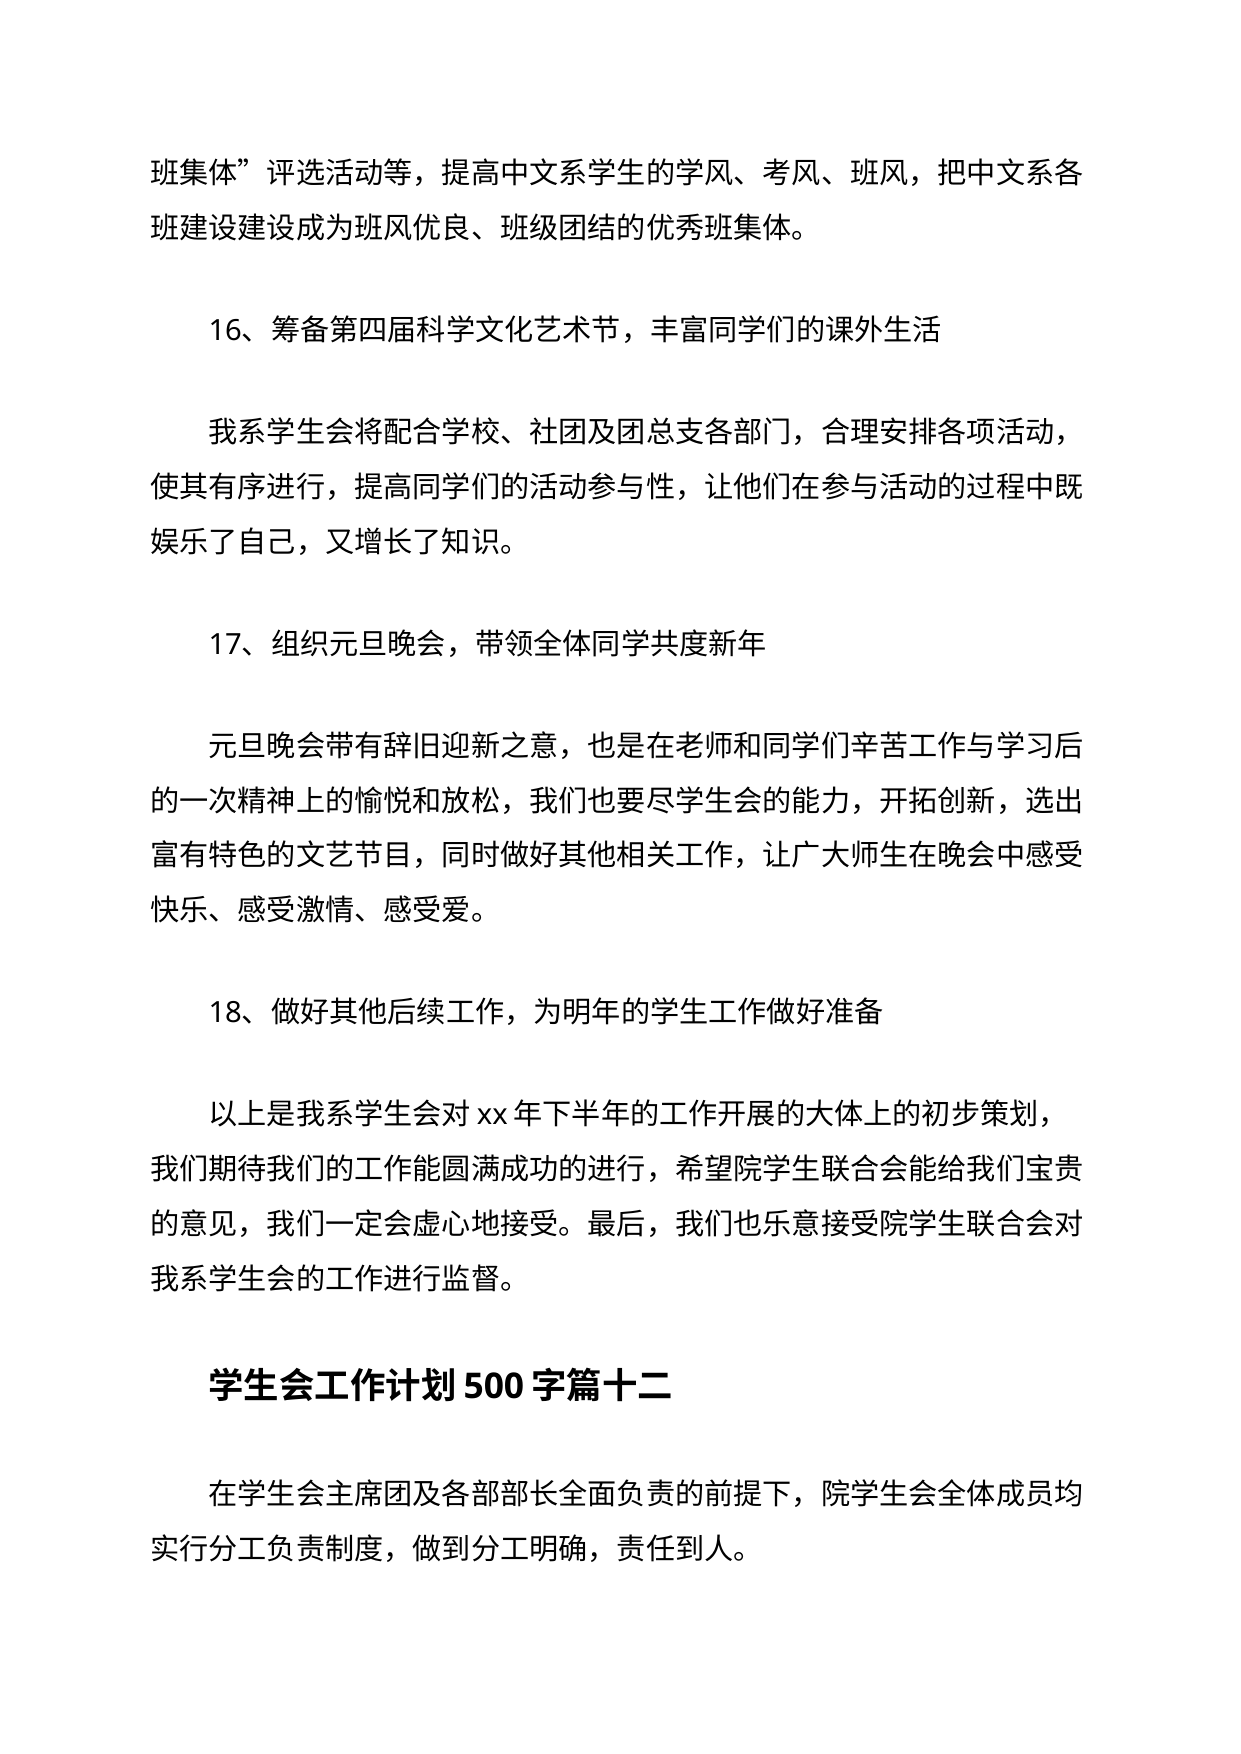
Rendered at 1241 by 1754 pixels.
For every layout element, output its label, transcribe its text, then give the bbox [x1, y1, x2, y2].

text 元旦晚会带有辞旧迎新之意，也是在老师和同学们辛苦工作与学习后的一次精神上的愉悦和放松，我们也要尽学生会的能力，开拓创新，选出富有特色的文艺节目，同时做好其他相关工作，让广大师生在晚会中感受快乐、感受激情、感受爱。 [150, 722, 1090, 929]
text 18、做好其他后续工作，为明年的学生工作做好准备 [150, 989, 1090, 1031]
text 学生会工作计划500字篇十二 [150, 1357, 1090, 1408]
text 16、筹备第四届科学文化艺术节，丰富同学们的课外生活 [150, 307, 1090, 349]
text 17、组织元旦晚会，带领全体同学共度新年 [150, 620, 1090, 663]
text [150, 150, 1090, 247]
text 在学生会主席团及各部部长全面负责的前提下，院学生会全体成员均实行分工负责制度，做到分工明确，责任到人。 [150, 1471, 1090, 1568]
text 我系学生会将配合学校、社团及团总支各部门，合理安排各项活动，使其有序进行，提高同学们的活动参与性，让他们在参与活动的过程中既娱乐了自己，又增长了知识。 [150, 409, 1090, 561]
text 以上是我系学生会对xx年下半年的工作开展的大体上的初步策划，我们期待我们的工作能圆满成功的进行，希望院学生联合会能给我们宝贵的意见，我们一定会虚心地接受。最后，我们也乐意接受院学生联合会对我系学生会的工作进行监督。 [150, 1091, 1090, 1298]
